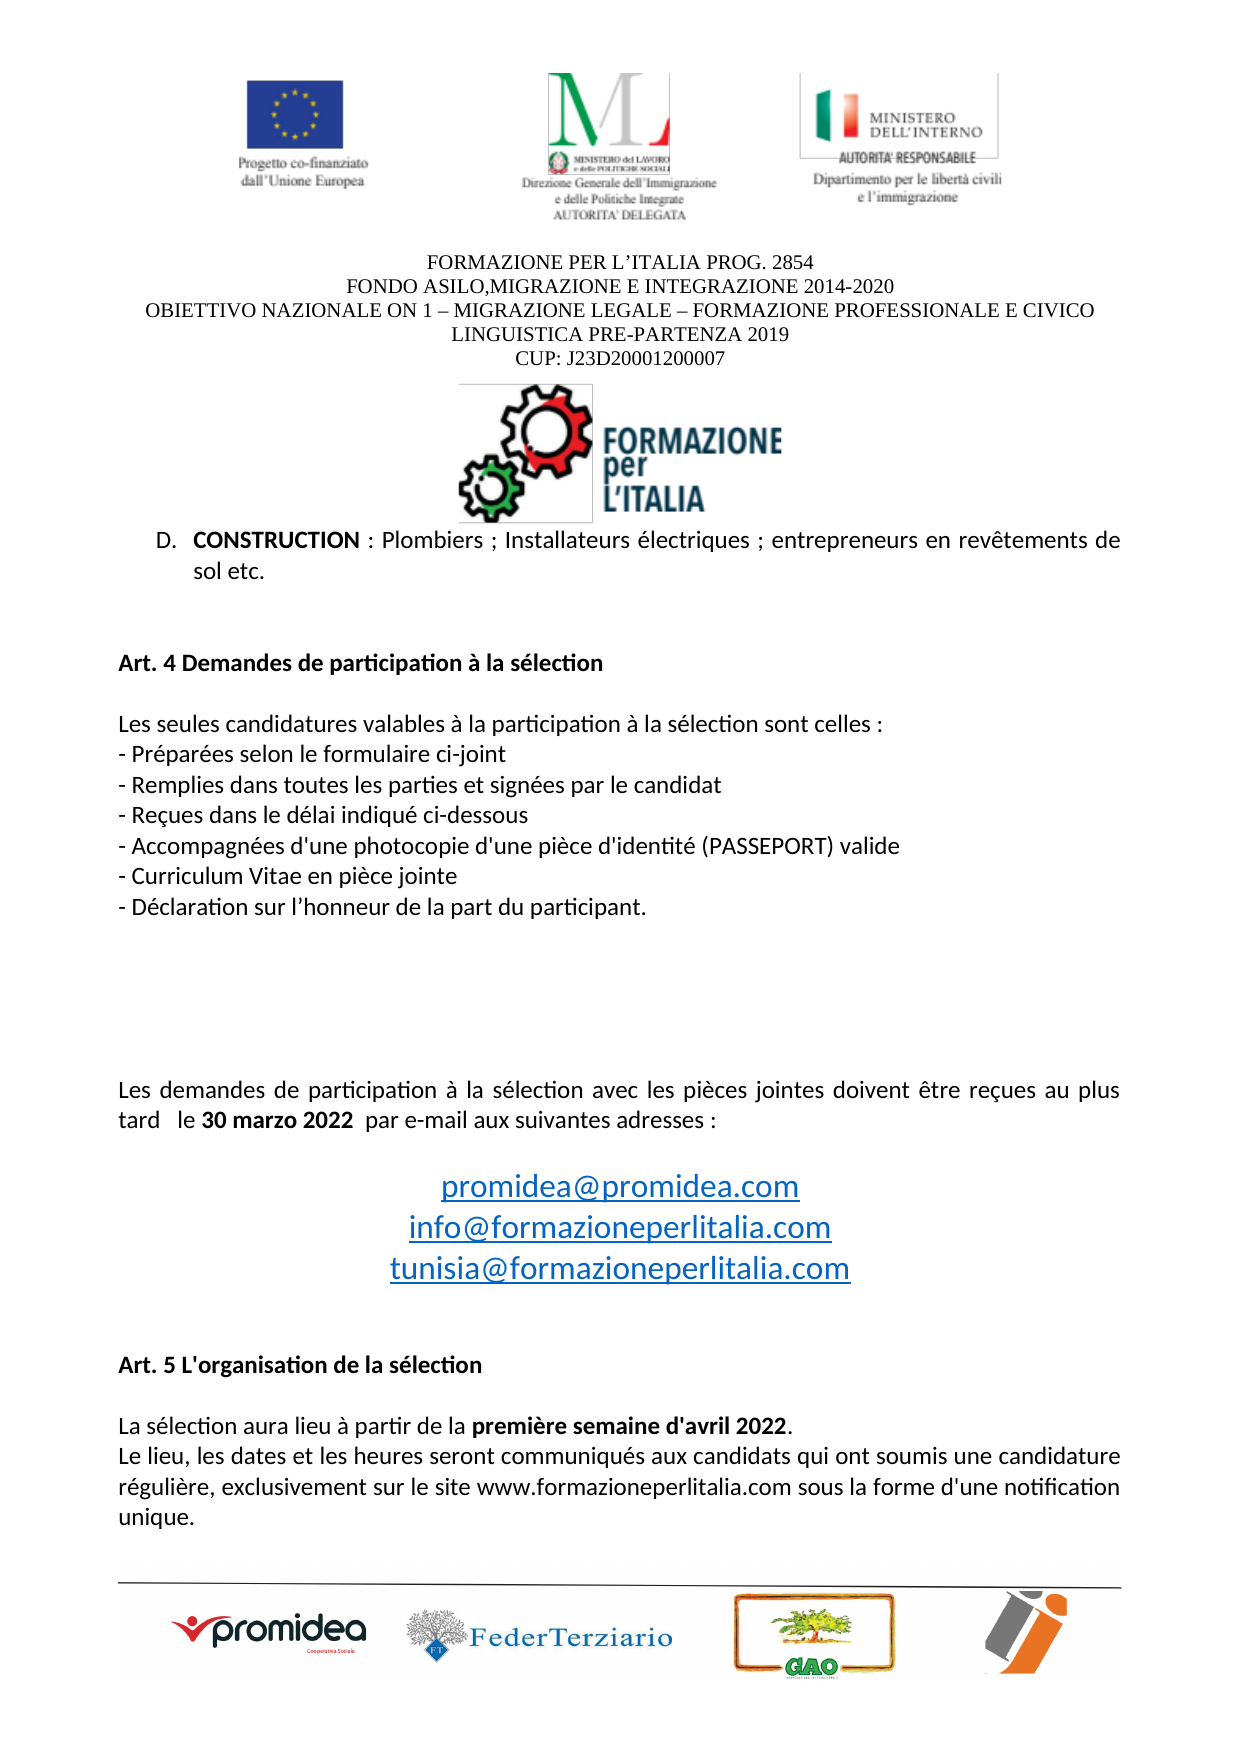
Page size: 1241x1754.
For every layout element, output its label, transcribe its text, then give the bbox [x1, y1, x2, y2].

text tunisia@formazioneperlitalia.com [118, 1247, 1122, 1288]
text - Curriculum Vitae en pièce jointe [118, 860, 1122, 891]
text - Préparées selon le formulaire ci-joint [118, 738, 1122, 769]
text info@formazioneperlitalia.com [118, 1206, 1122, 1247]
list CONSTRUCTION : Plombiers ; Installateurs électriques ; entrepreneurs en revêtements de sol etc. [156, 524, 1122, 586]
text Les seules candidatures valables à la participation à la sélection sont celles : [118, 708, 1122, 738]
picture [118, 1562, 1122, 1681]
text - Accompagnées d'une photocopie d'une pièce d'identité (PASSEPORT) valide [118, 830, 1122, 860]
text Les demandes de participation à la sélection avec les pièces jointes doivent être reçues au plus tard le 30 marzo 2022 par e-mail aux suivantes adresses : [118, 1074, 1122, 1135]
text promidea@promidea.com [118, 1166, 1122, 1206]
text Le lieu, les dates et les heures seront communiqués aux candidats qui ont soumis une candidature régulière, exclusivement sur le site www.formazioneperlitalia.com sous la forme d'une notification unique. [118, 1440, 1122, 1532]
text Art. 4 Demandes de participation à la sélection [118, 647, 1122, 677]
text - Remplies dans toutes les parties et signées par le candidat [118, 769, 1122, 799]
text - Reçues dans le délai indiqué ci-dessous [118, 799, 1122, 830]
text Art. 5 L'organisation de la sélection [118, 1349, 1122, 1379]
text La sélection aura lieu à partir de la première semaine d'avril 2022. [118, 1410, 1122, 1440]
text - Déclaration sur l’honneur de la part du participant. [118, 891, 1122, 921]
